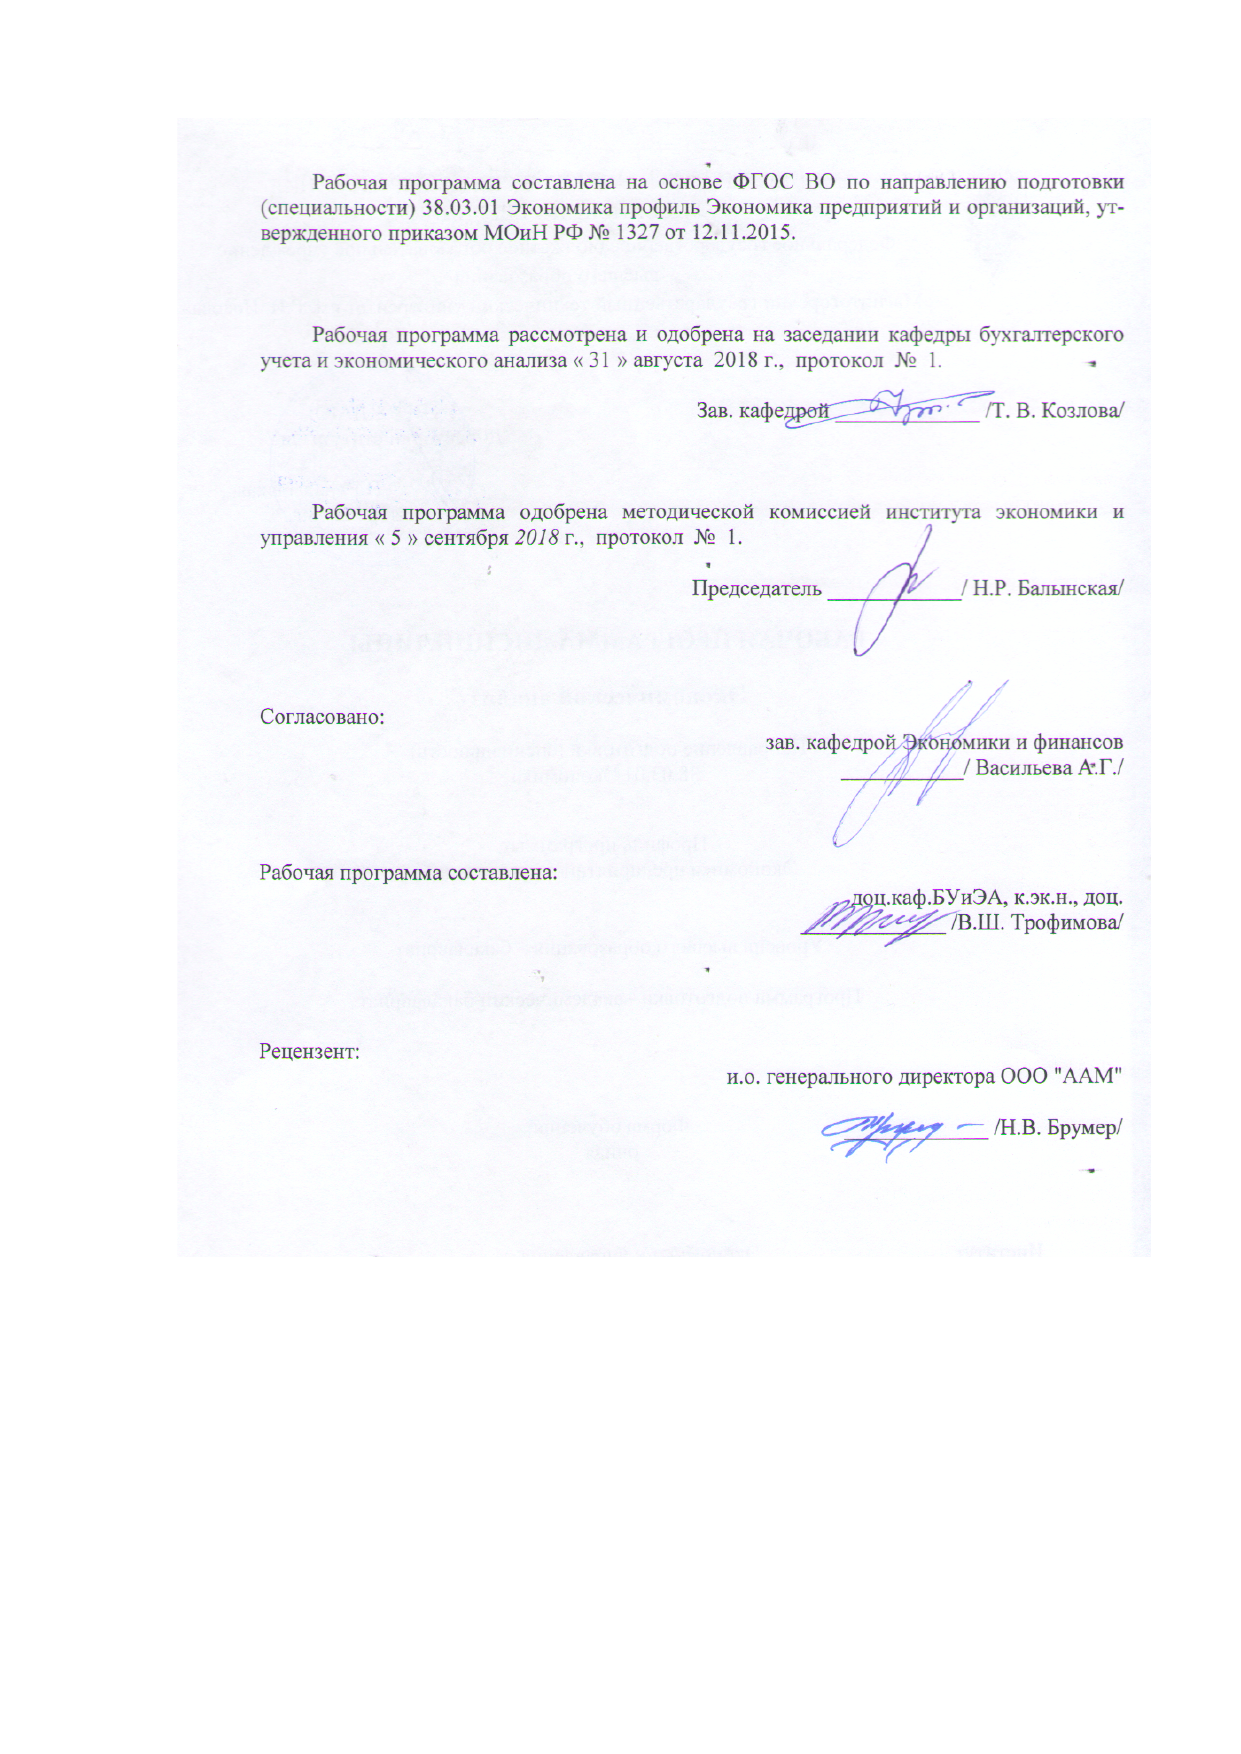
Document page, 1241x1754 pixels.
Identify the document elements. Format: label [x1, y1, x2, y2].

picture [177, 118, 1151, 1257]
